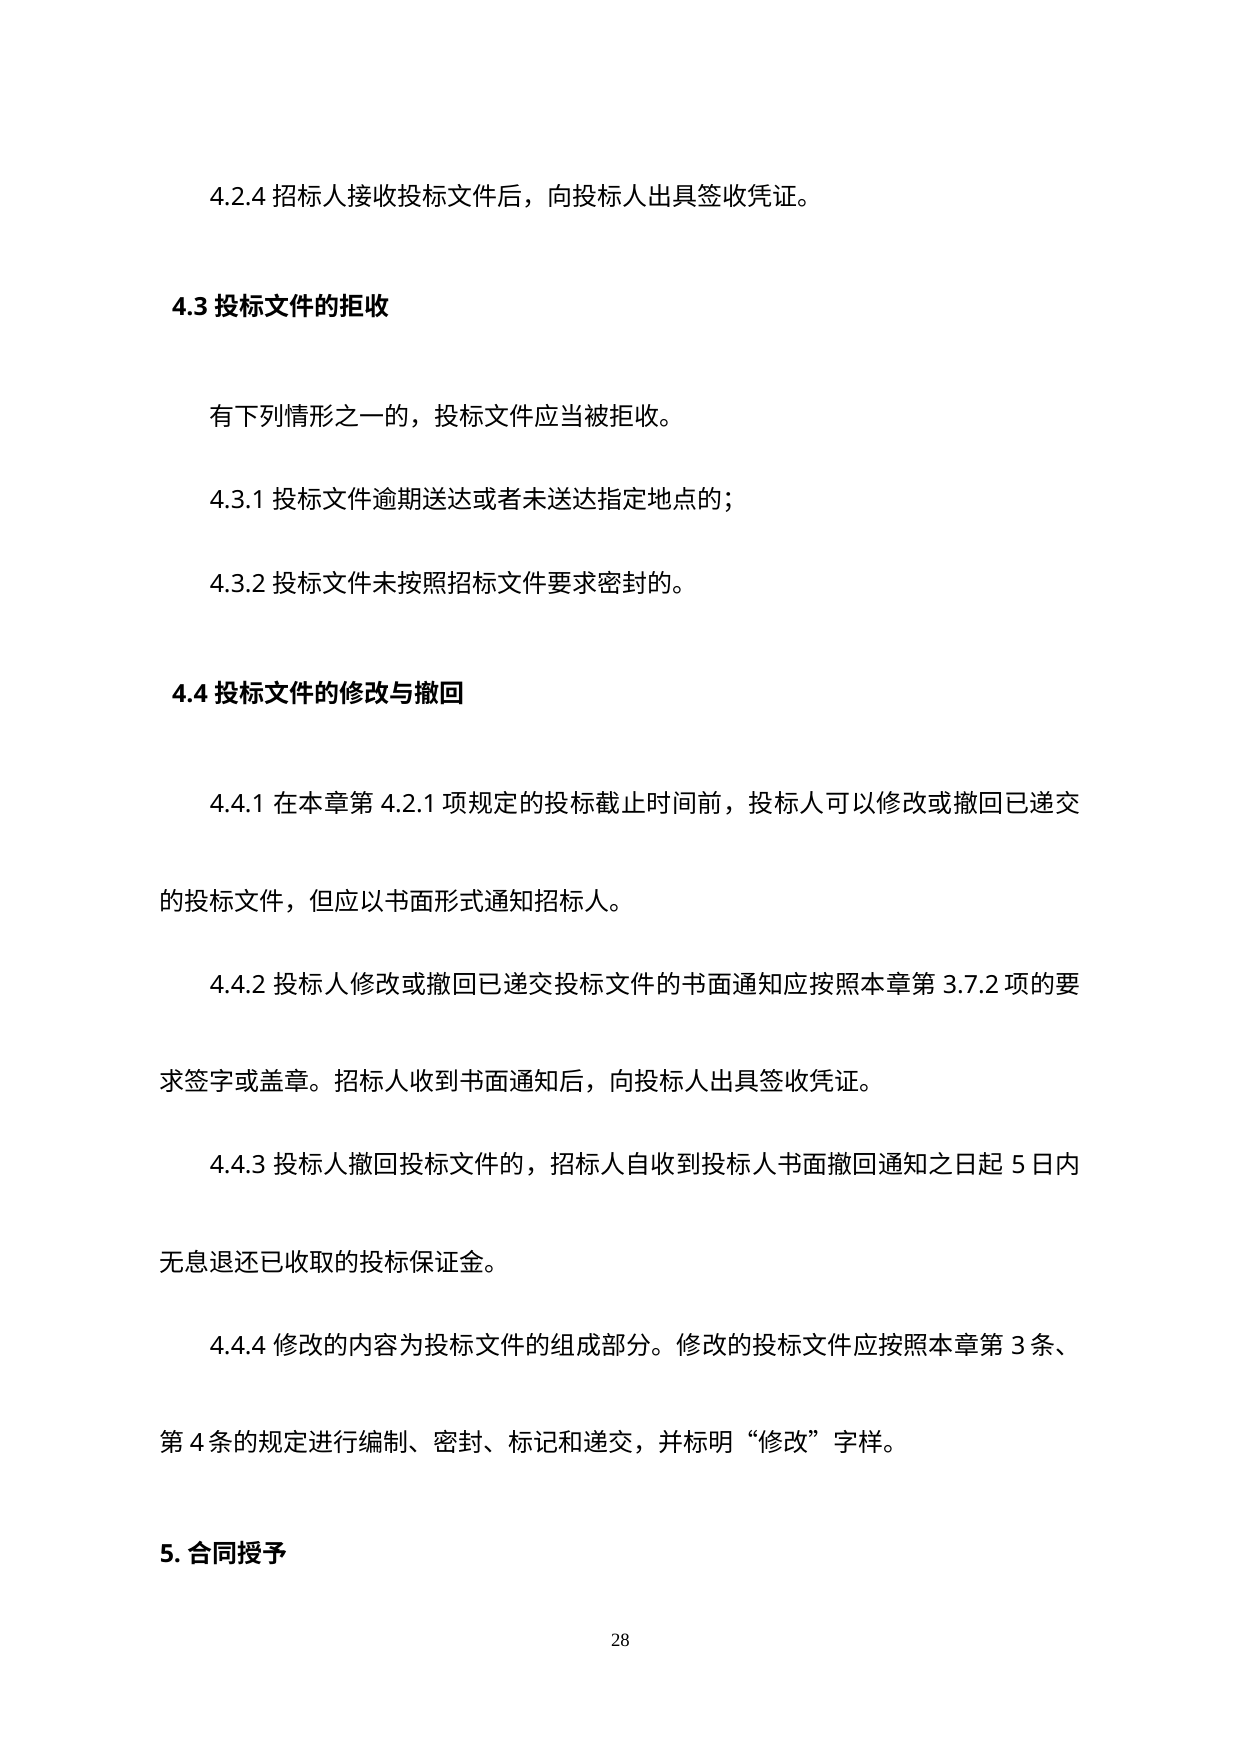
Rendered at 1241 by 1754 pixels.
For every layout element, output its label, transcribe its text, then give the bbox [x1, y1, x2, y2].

subtitle 5. 合同授予 [159, 1519, 1081, 1584]
text 4.3.1 投标文件逾期送达或者未送达指定地点的； [159, 466, 1081, 531]
text 有下列情形之一的，投标文件应当被拒收。 [159, 382, 1081, 447]
text 4.3.2 投标文件未按照招标文件要求密封的。 [159, 549, 1081, 614]
text 4.4.3 投标人撤回投标文件的，招标人自收到投标人书面撤回通知之日起5日内无息退还已收取的投标保证金。 [159, 1130, 1081, 1293]
text 4.2.4 招标人接收投标文件后，向投标人出具签收凭证。 [159, 162, 1081, 227]
subtitle 4.3 投标文件的拒收 [159, 272, 1081, 337]
text 4.4.4 修改的内容为投标文件的组成部分。修改的投标文件应按照本章第3条、第4条的规定进行编制、密封、标记和递交，并标明“修改”字样。 [159, 1311, 1081, 1473]
text 4.4.2 投标人修改或撤回已递交投标文件的书面通知应按照本章第3.7.2项的要求签字或盖章。招标人收到书面通知后，向投标人出具签收凭证。 [159, 950, 1081, 1112]
text 4.4.1 在本章第4.2.1项规定的投标截止时间前，投标人可以修改或撤回已递交的投标文件，但应以书面形式通知招标人。 [159, 769, 1081, 932]
subtitle 4.4 投标文件的修改与撤回 [159, 659, 1081, 724]
